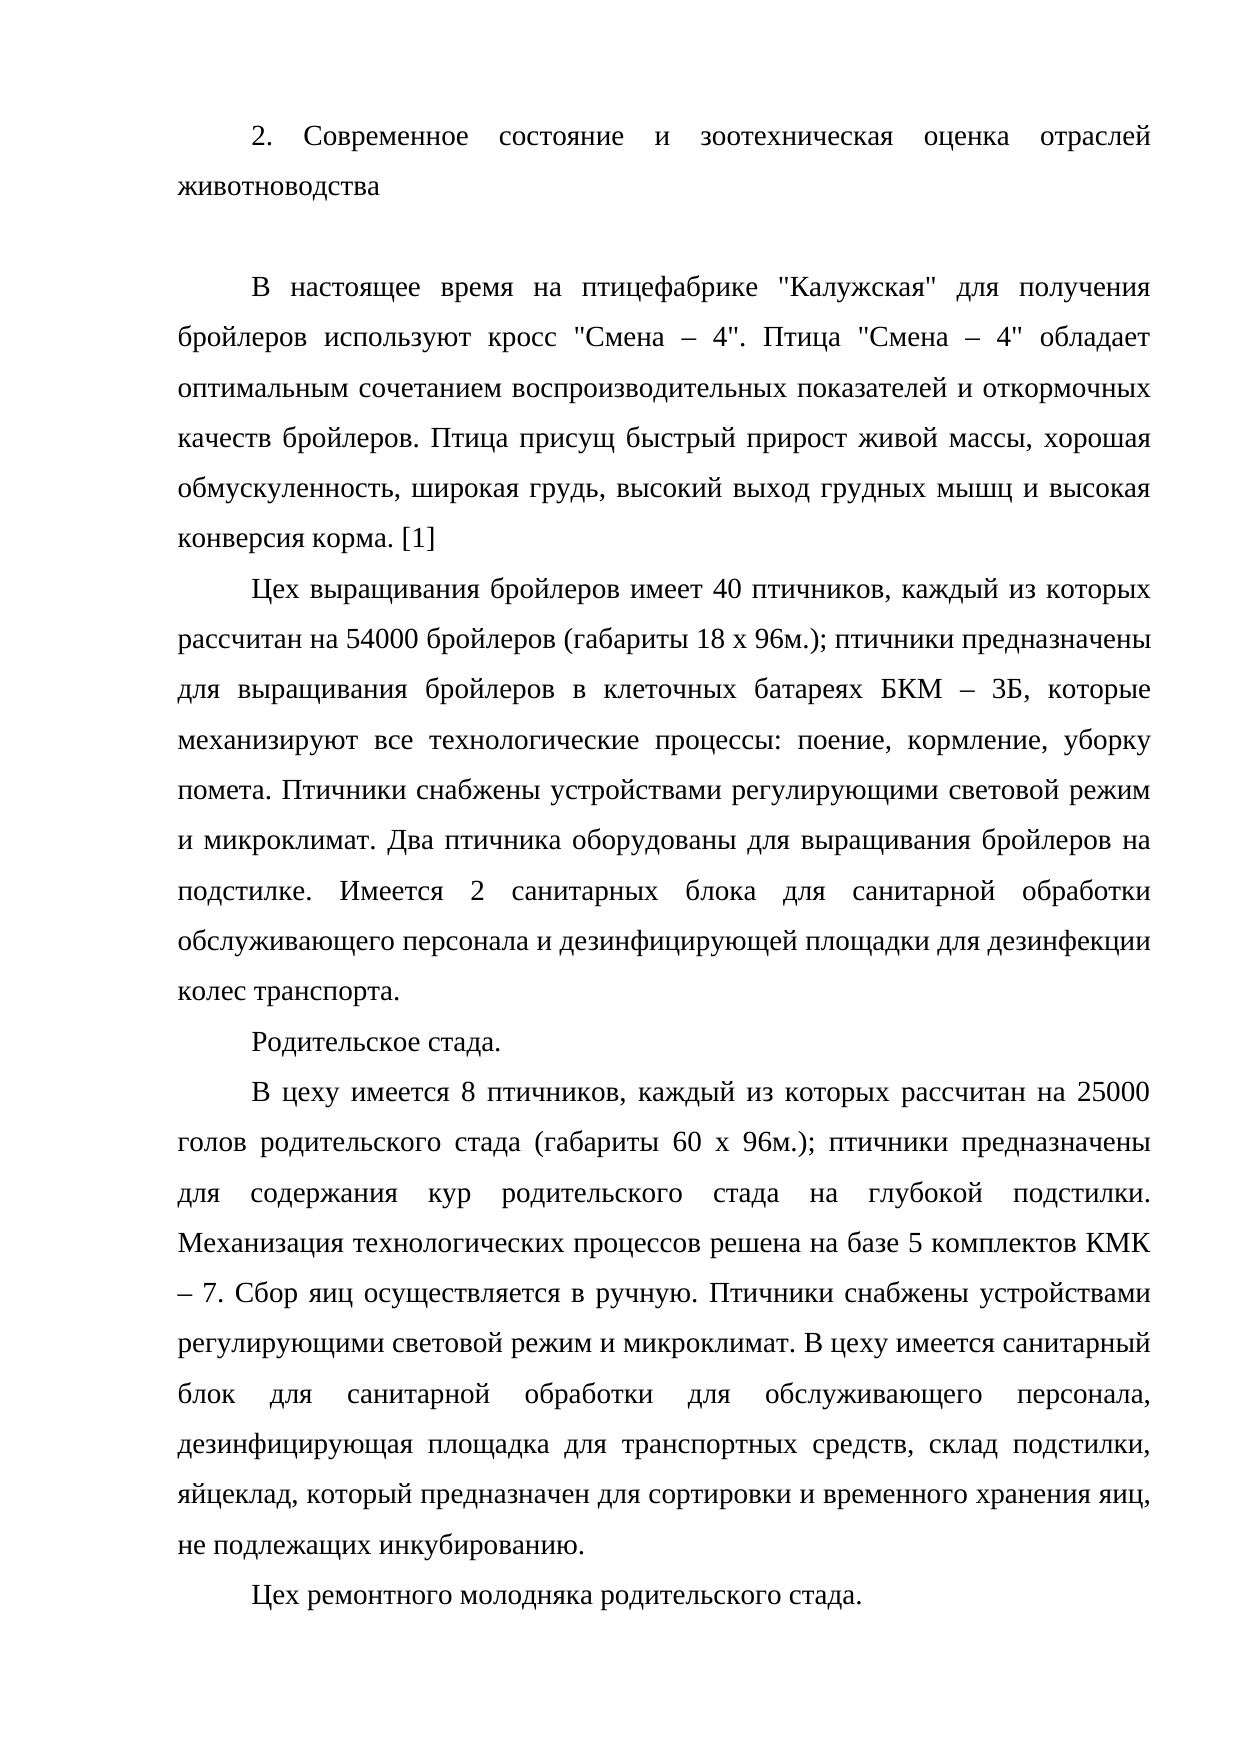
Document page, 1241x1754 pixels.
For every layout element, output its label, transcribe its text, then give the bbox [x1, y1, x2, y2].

text Цех ремонтного молодняка родительского стада. [177, 1577, 1152, 1611]
text Цех выращивания бройлеров имеет 40 птичников, каждый из которых рассчитан на 54000 бройлеров (габариты 18 х 96м.); птичники предназначены для выращивания бройлеров в клеточных батареях БКМ – 3Б, которые механизируют все технологические процессы: поение, кормление, уборку помета. Птичники снабжены устройствами регулирующими световой режим и микроклимат. Два птичника оборудованы для выращивания бройлеров на подстилке. Имеется 2 санитарных блока для санитарной обработки обслуживающего персонала и дезинфицирующей площадки для дезинфекции колес транспорта. [177, 571, 1152, 1007]
text В настоящее время на птицефабрике "Калужская" для получения бройлеров используют кросс "Смена – 4". Птица "Смена – 4" обладает оптимальным сочетанием воспроизводительных показателей и откормочных качеств бройлеров. Птица присущ быстрый прирост живой массы, хорошая обмускуленность, широкая грудь, высокий выход грудных мышц и высокая конверсия корма. [1] [177, 269, 1152, 554]
text 2. Современное состояние и зоотехническая оценка отраслей животноводства [177, 118, 1152, 202]
text Родительское стада. [177, 1024, 1152, 1057]
text В цеху имеется 8 птичников, каждый из которых рассчитан на 25000 голов родительского стада (габариты 60 х 96м.); птичники предназначены для содержания кур родительского стада на глубокой подстилки. Механизация технологических процессов решена на базе 5 комплектов КМК – 7. Сбор яиц осуществляется в ручную. Птичники снабжены устройствами регулирующими световой режим и микроклимат. В цеху имеется санитарный блок для санитарной обработки для обслуживающего персонала, дезинфицирующая площадка для транспортных средств, склад подстилки, яйцеклад, который предназначен для сортировки и временного хранения яиц, не подлежащих инкубированию. [177, 1074, 1152, 1560]
